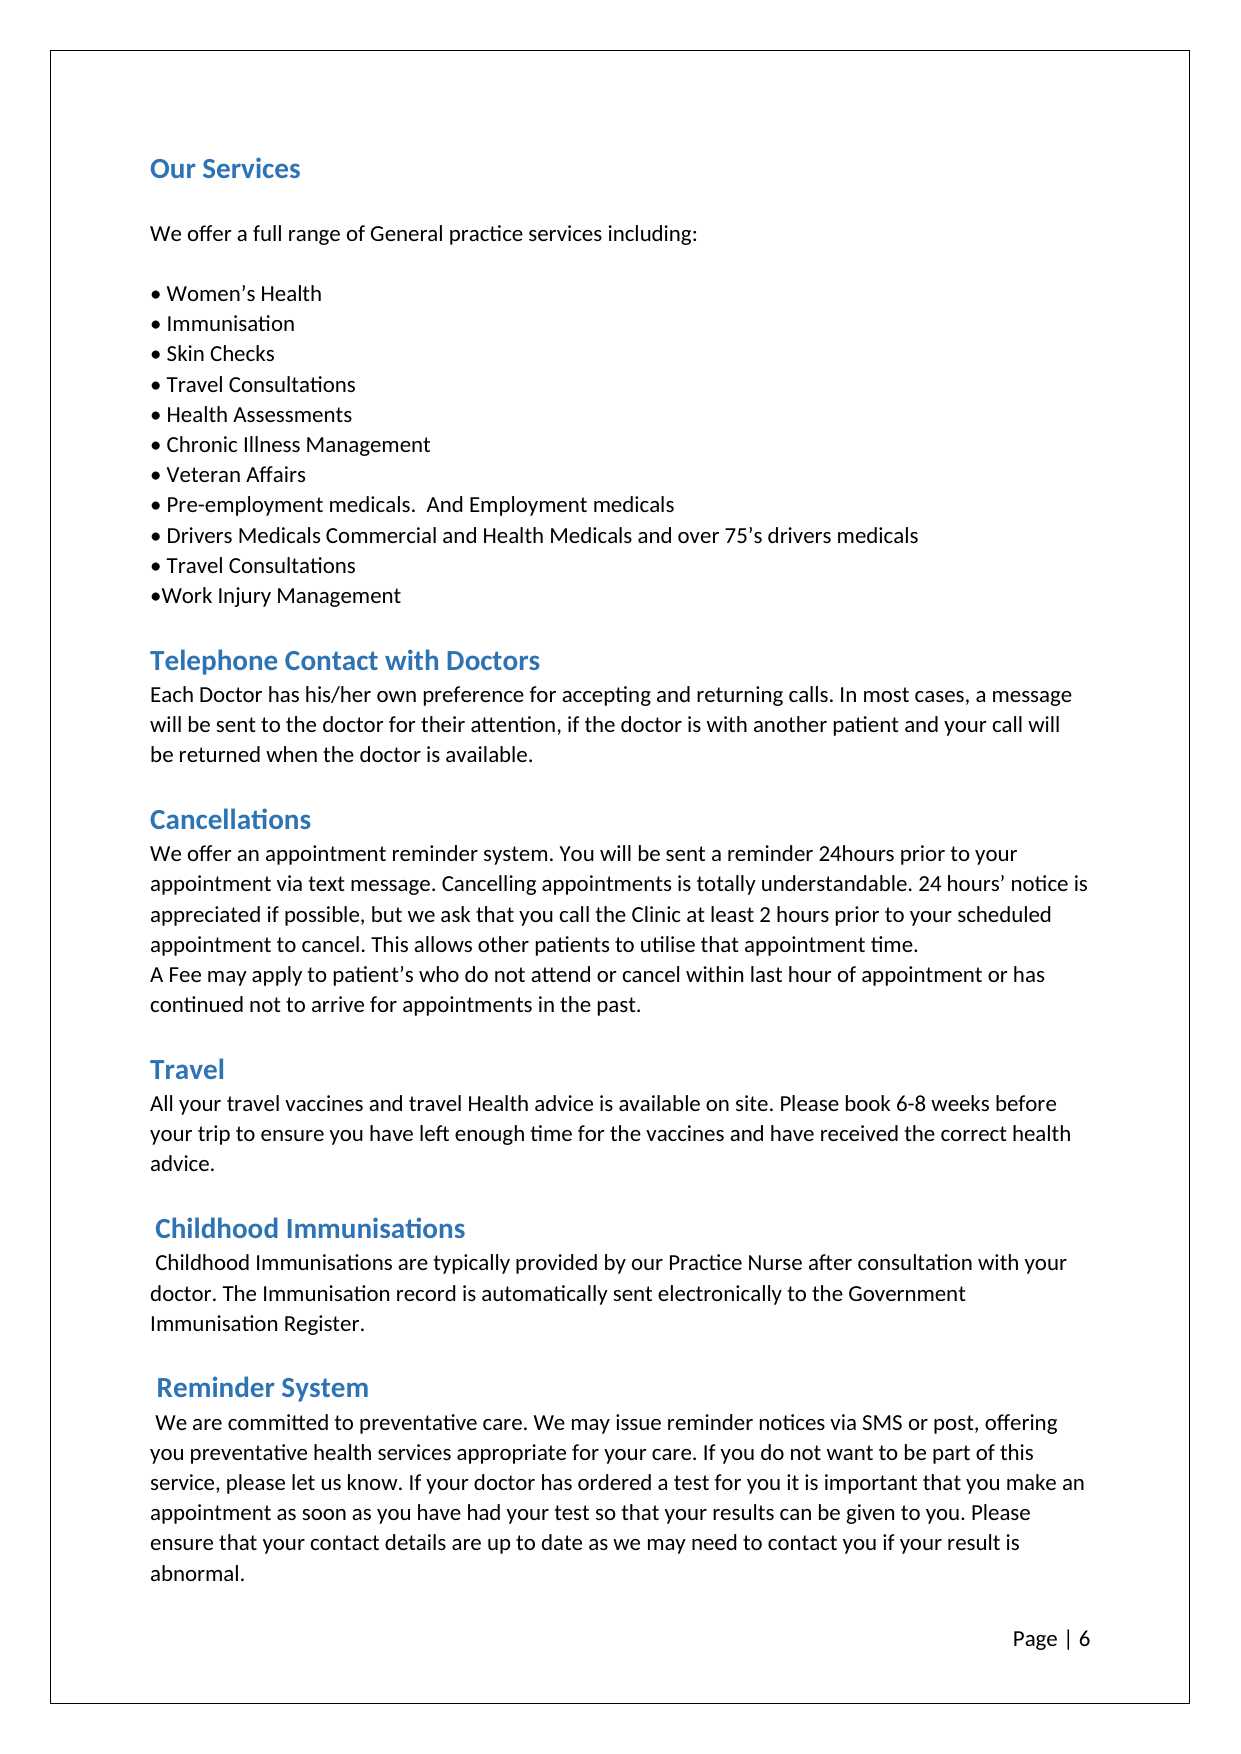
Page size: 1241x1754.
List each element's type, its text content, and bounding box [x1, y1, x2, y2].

text Childhood Immunisations are typically provided by our Practice Nurse after consultation with your doctor. The Immunisation record is automatically sent electronically to the Government Immunisation Register. [150, 1248, 1090, 1337]
text Travel [150, 1051, 1090, 1086]
text •Work Injury Management [150, 581, 1090, 609]
text • Drivers Medicals Commercial and Health Medicals and over 75’s drivers medicals [150, 521, 1090, 549]
text Childhood Immunisations [150, 1210, 1090, 1246]
text We offer an appointment reminder system. You will be sent a reminder 24hours prior to your appointment via text message. Cancelling appointments is totally understandable. 24 hours’ notice is appreciated if possible, but we ask that you call the Clinic at least 2 hours prior to your scheduled appointment to cancel. This allows other patients to utilise that appointment time. [150, 839, 1090, 958]
text • Women’s Health [150, 279, 1090, 307]
text • Travel Consultations [150, 551, 1090, 579]
text • Health Assessments [150, 400, 1090, 428]
text • Immunisation [150, 309, 1090, 337]
text • Skin Checks [150, 339, 1090, 367]
text • Veteran Affairs [150, 460, 1090, 488]
text • Pre-employment medicals. And Employment medicals [150, 491, 1090, 518]
text Reminder System [150, 1369, 1090, 1405]
text Each Doctor has his/her own preference for accepting and returning calls. In most cases, a message will be sent to the doctor for their attention, if the doctor is with another patient and your call will be returned when the doctor is available. [150, 680, 1090, 768]
text All your travel vaccines and travel Health advice is available on site. Please book 6-8 weeks before your trip to ensure you have left enough time for the vaccines and have received the correct health advice. [150, 1089, 1090, 1178]
text Cancellations [150, 801, 1090, 836]
text We offer a full range of General practice services including: [150, 219, 1090, 247]
text Telephone Contact with Doctors [150, 642, 1090, 677]
text • Travel Consultations [150, 370, 1090, 398]
text We are committed to preventative care. We may issue reminder notices via SMS or post, offering you preventative health services appropriate for your care. If you do not want to be part of this service, please let us know. If your doctor has ordered a test for you it is important that you make an appointment as soon as you have had your test so that your results can be given to you. Please ensure that your contact details are up to date as we may need to contact you if your result is abnormal. [150, 1408, 1090, 1587]
text Our Services [150, 150, 1090, 186]
text • Chronic Illness Management [150, 430, 1090, 458]
text A Fee may apply to patient’s who do not attend or cancel within last hour of appointment or has continued not to arrive for appointments in the past. [150, 960, 1090, 1018]
